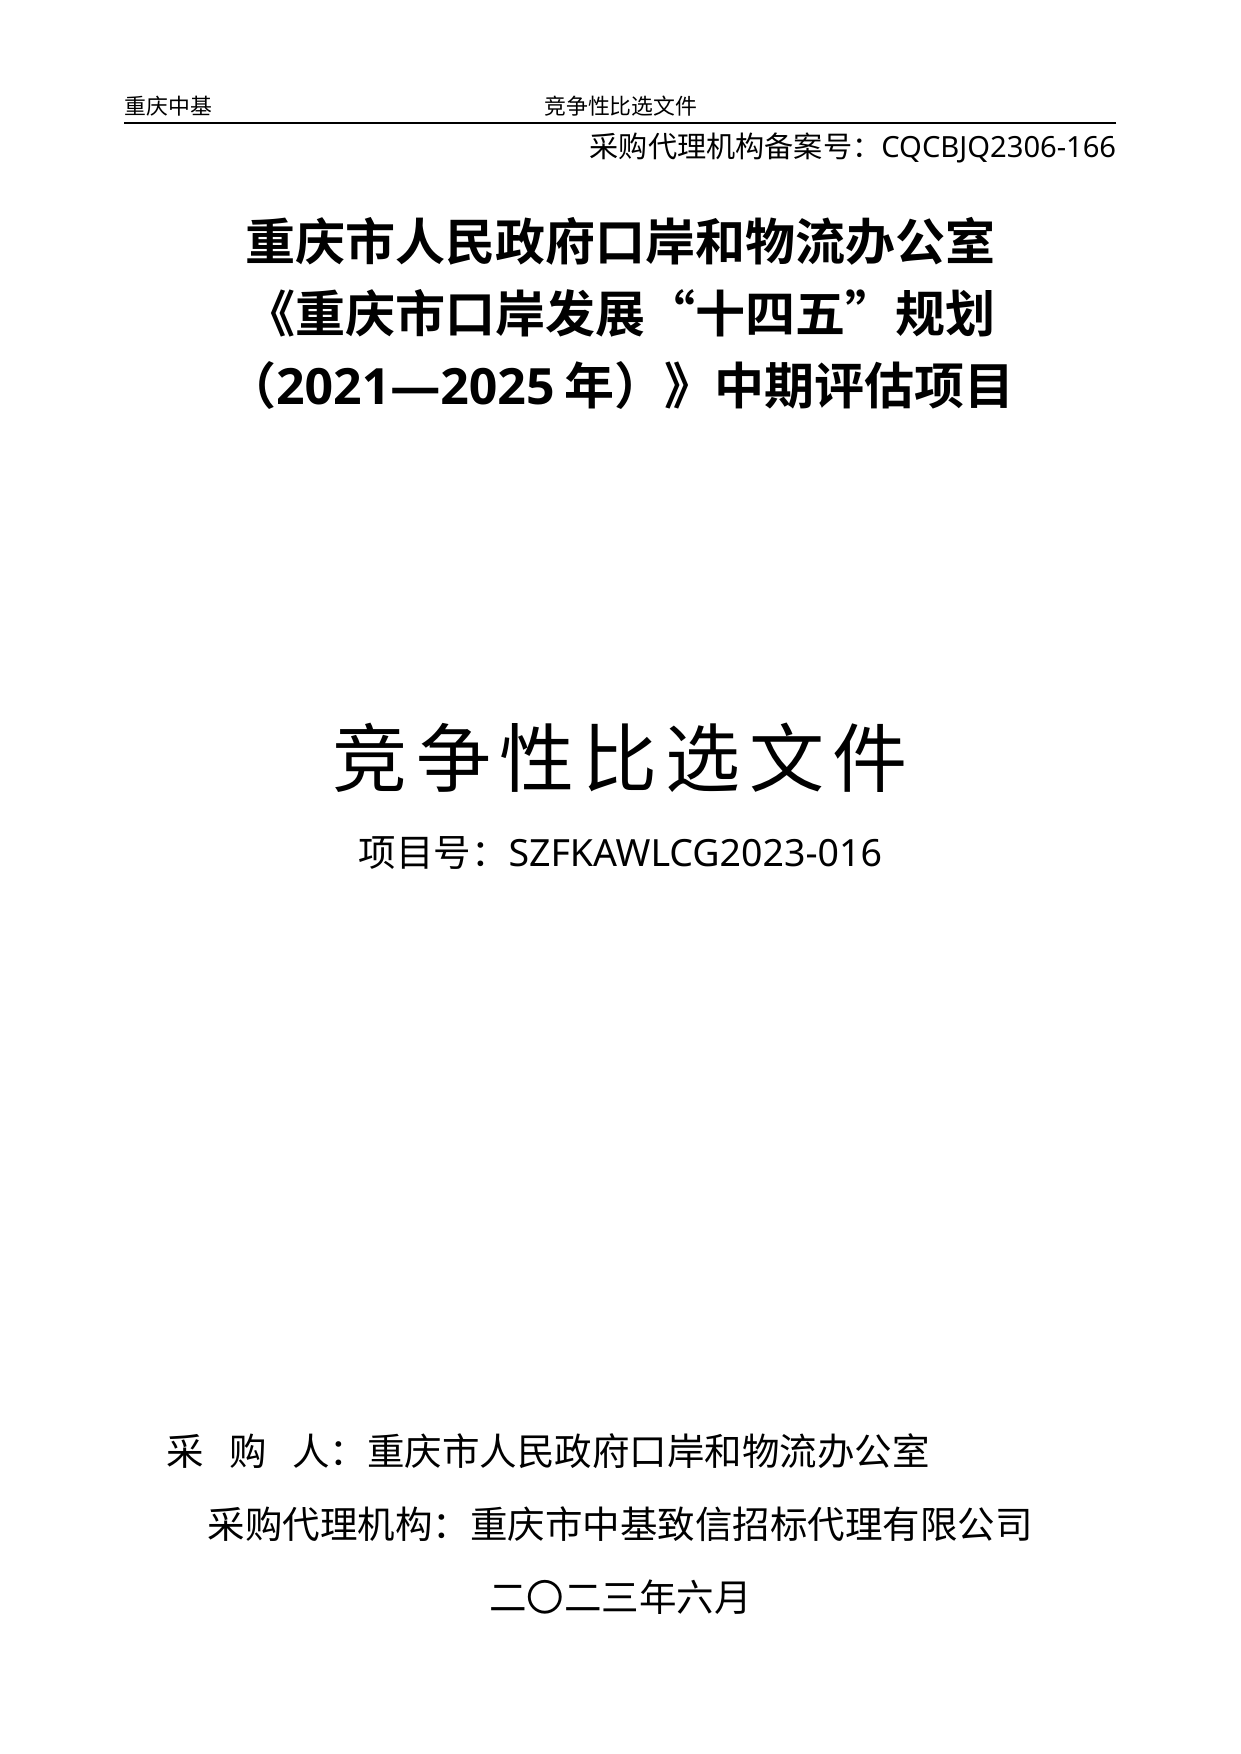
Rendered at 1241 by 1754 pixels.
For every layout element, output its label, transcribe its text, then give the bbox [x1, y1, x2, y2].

text 重庆市人民政府口岸和物流办公室 [124, 202, 1116, 274]
text 采购代理机构备案号：CQCBJQ2306-166 [124, 124, 1116, 166]
text 竞争性比选文件 [124, 699, 1116, 808]
text 《重庆市口岸发展“十四五”规划 [124, 274, 1116, 347]
text 二〇二三年六月 [124, 1553, 1116, 1626]
text 项目号：SZFKAWLCG2023-016 [124, 808, 1116, 881]
text （2021—2025年）》中期评估项目 [124, 347, 1116, 419]
text 采 购 人：重庆市人民政府口岸和物流办公室 [133, 1407, 1116, 1480]
text 采购代理机构：重庆市中基致信招标代理有限公司 [124, 1480, 1116, 1553]
